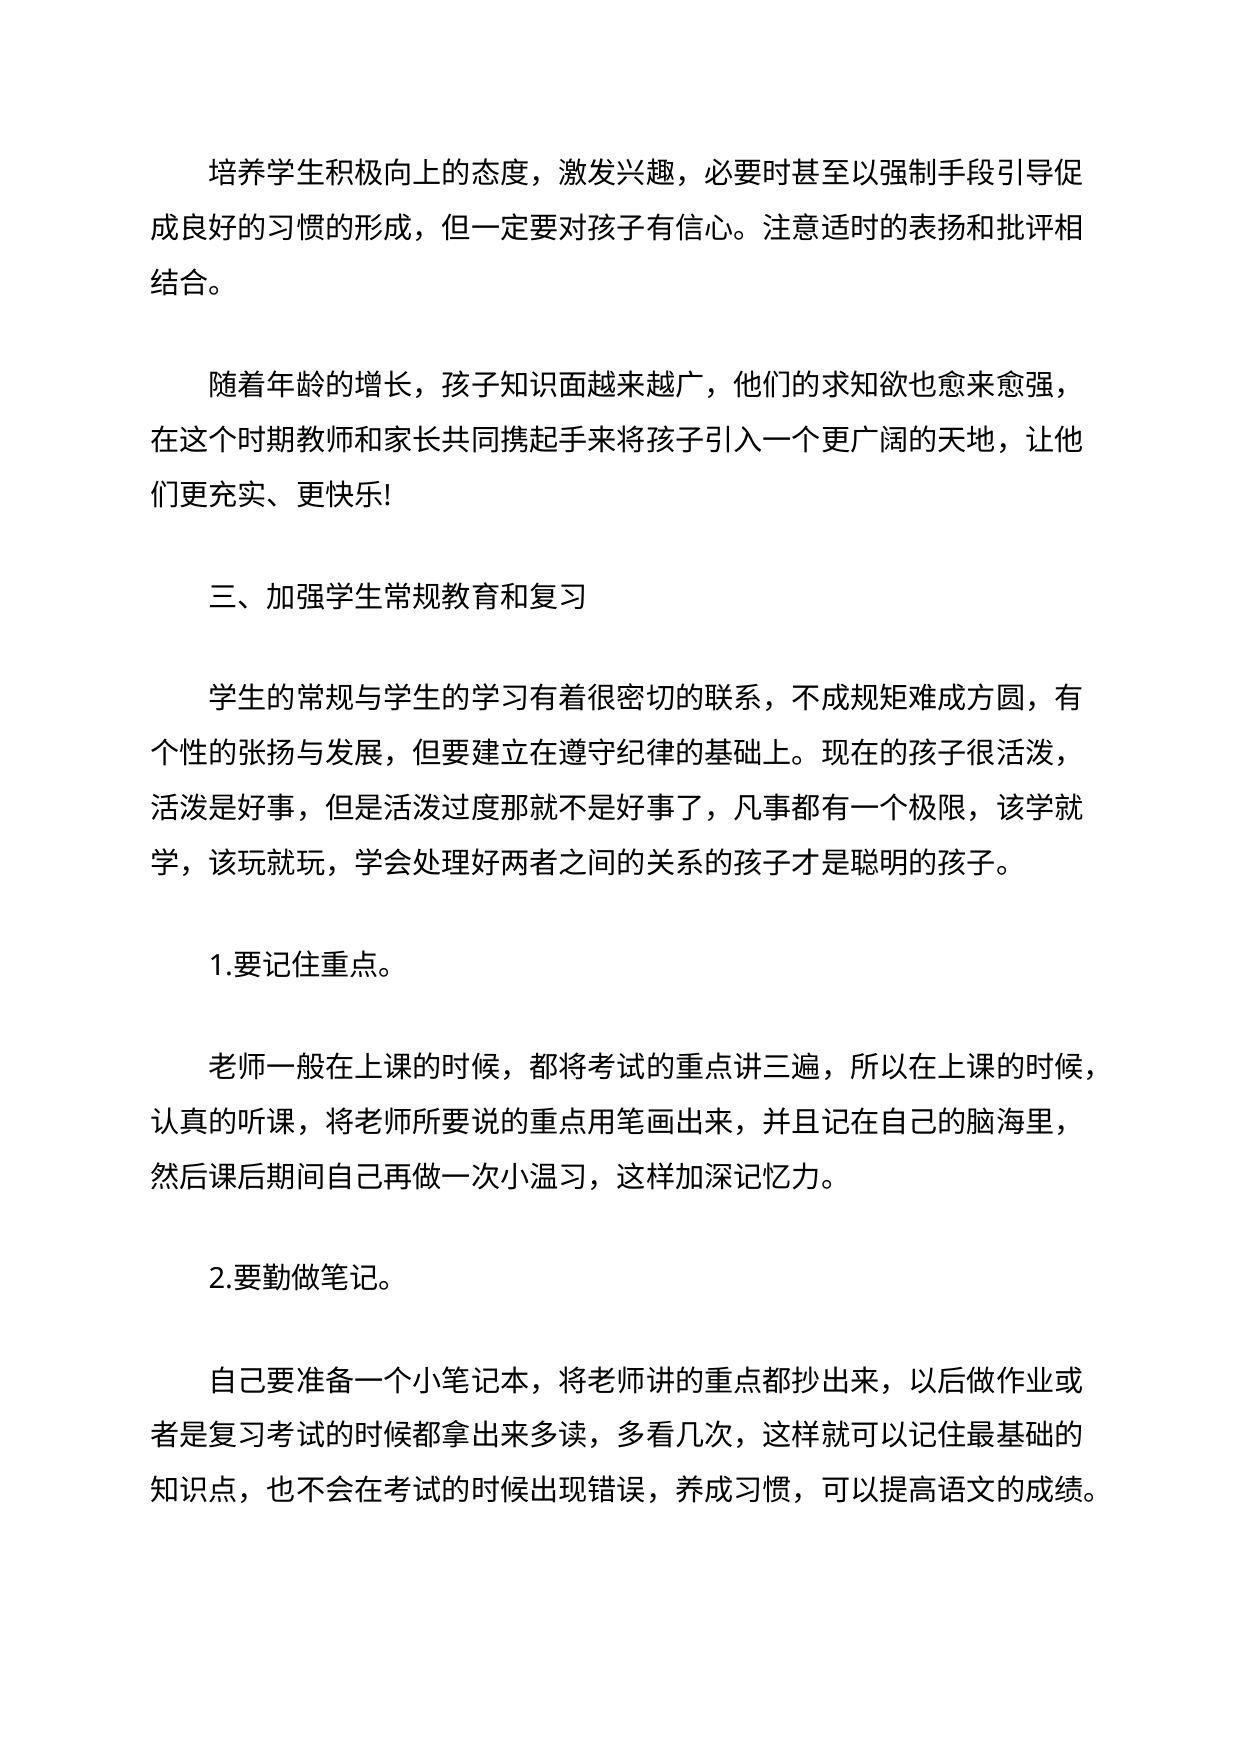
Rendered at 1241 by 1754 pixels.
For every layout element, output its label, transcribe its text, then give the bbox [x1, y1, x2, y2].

text 2.要勤做笔记。 [150, 1255, 1090, 1297]
text 1.要记住重点。 [150, 942, 1090, 984]
text 老师一般在上课的时候，都将考试的重点讲三遍，所以在上课的时候，认真的听课，将老师所要说的重点用笔画出来，并且记在自己的脑海里，然后课后期间自己再做一次小温习，这样加深记忆力。 [150, 1043, 1090, 1196]
text 学生的常规与学生的学习有着很密切的联系，不成规矩难成方圆，有个性的张扬与发展，但要建立在遵守纪律的基础上。现在的孩子很活泼，活泼是好事，但是活泼过度那就不是好事了，凡事都有一个极限，该学就学，该玩就玩，学会处理好两者之间的关系的孩子才是聪明的孩子。 [150, 675, 1090, 882]
text 三、加强学生常规教育和复习 [150, 573, 1090, 616]
text 培养学生积极向上的态度，激发兴趣，必要时甚至以强制手段引导促成良好的习惯的形成，但一定要对孩子有信心。注意适时的表扬和批评相结合。 [150, 150, 1090, 302]
text 随着年龄的增长，孩子知识面越来越广，他们的求知欲也愈来愈强，在这个时期教师和家长共同携起手来将孩子引入一个更广阔的天地，让他们更充实、更快乐! [150, 362, 1090, 514]
text 自己要准备一个小笔记本，将老师讲的重点都抄出来，以后做作业或者是复习考试的时候都拿出来多读，多看几次，这样就可以记住最基础的知识点，也不会在考试的时候出现错误，养成习惯，可以提高语文的成绩。 [150, 1357, 1090, 1509]
